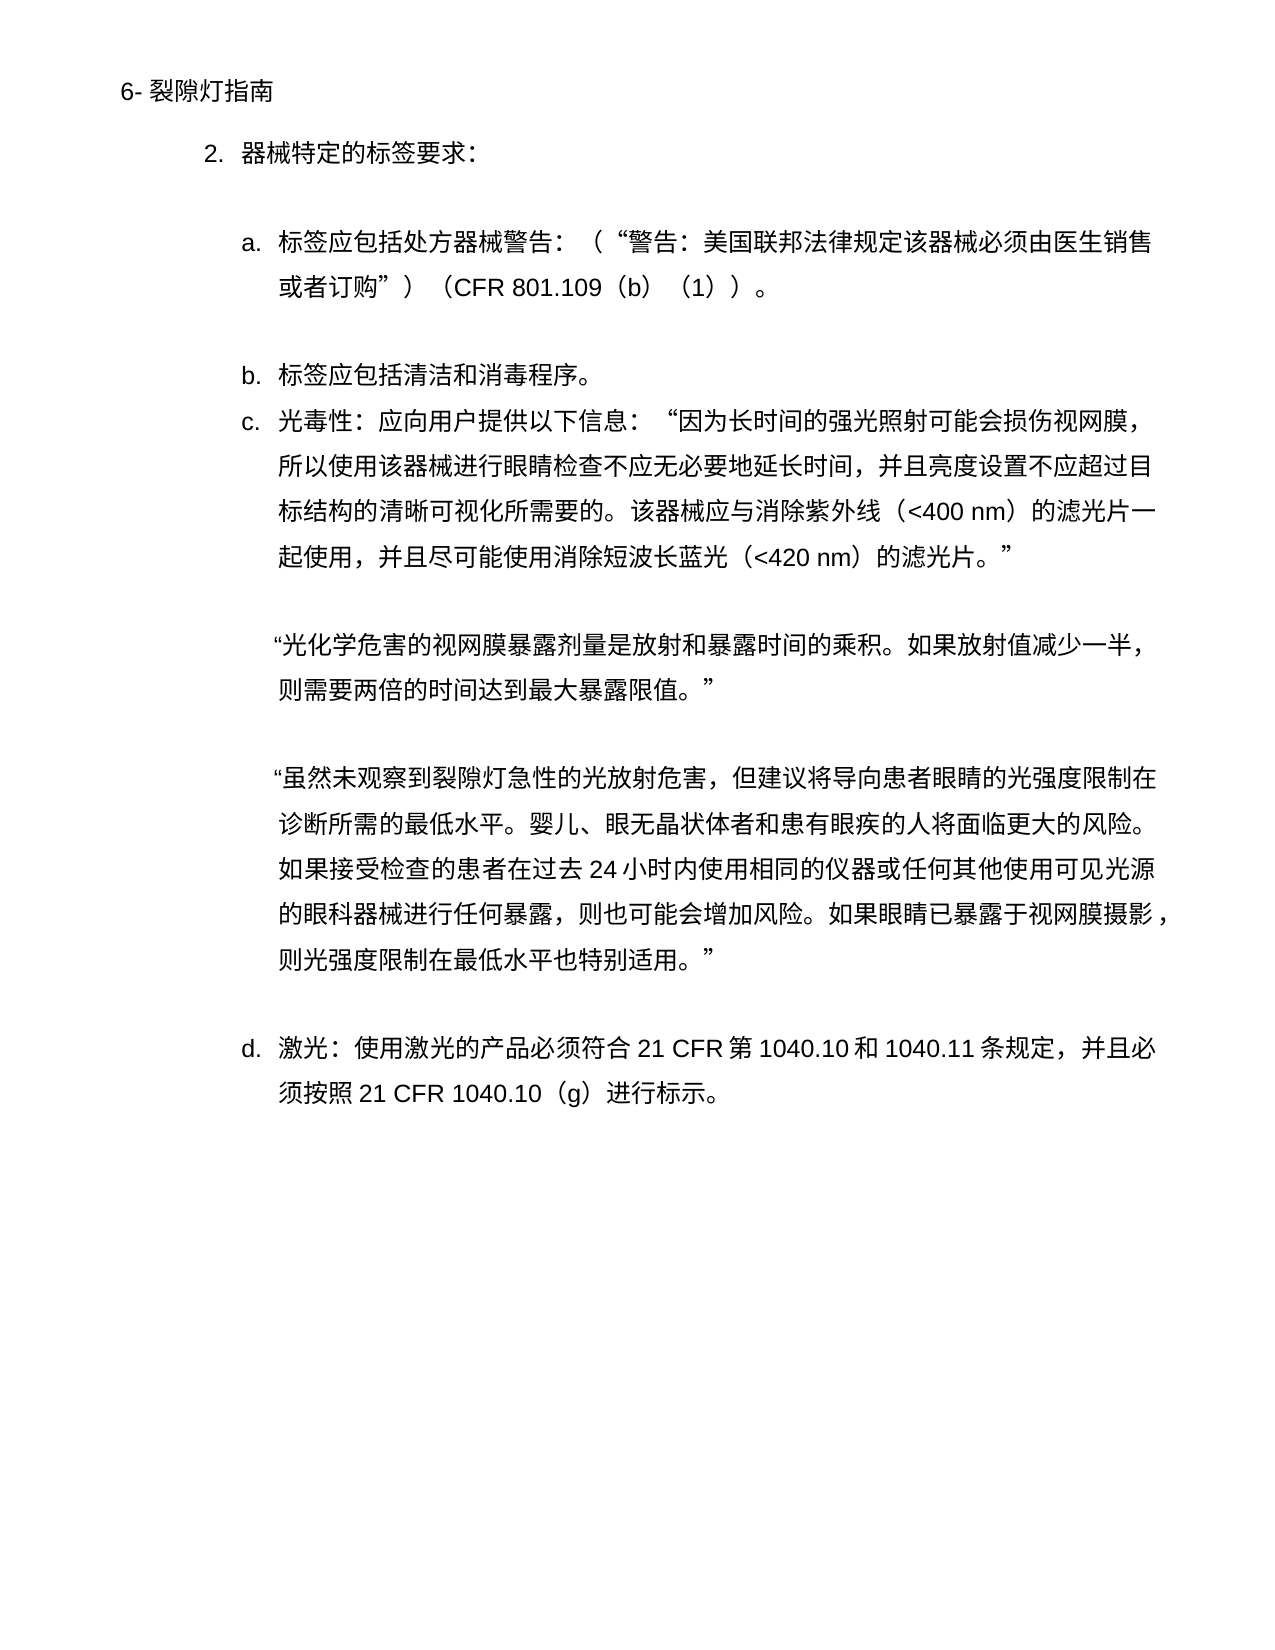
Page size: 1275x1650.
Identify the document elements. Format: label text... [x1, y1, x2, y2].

list 标签应包括清洁和消毒程序。 [241, 355, 1157, 391]
list 标签应包括处方器械警告：（“警告：美国联邦法律规定该器械必须由医生销售或者订购”）（CFR 801.109（b）（1））。 [241, 222, 1157, 304]
list 器械特定的标签要求： [203, 134, 1157, 170]
list 激光：使用激光的产品必须符合21 CFR第1040.10和1040.11条规定，并且必须按照21 CFR 1040.10（g）进行标示。 [241, 1028, 1157, 1110]
list 光毒性：应向用户提供以下信息：“因为长时间的强光照射可能会损伤视网膜，所以使用该器械进行眼睛检查不应无必要地延长时间，并且亮度设置不应超过目标结构的清晰可视化所需要的。该器械应与消除紫外线（<400 nm）的滤光片一起使用，并且尽可能使用消除短波长蓝光（<420 nm）的滤光片。” [241, 401, 1157, 573]
text “光化学危害的视网膜暴露剂量是放射和暴露时间的乘积。如果放射值减少一半，则需要两倍的时间达到最大暴露限值。” [273, 625, 1157, 707]
text “虽然未观察到裂隙灯急性的光放射危害，但建议将导向患者眼睛的光强度限制在诊断所需的最低水平。婴儿、眼无晶状体者和患有眼疾的人将面临更大的风险。如果接受检查的患者在过去24小时内使用相同的仪器或任何其他使用可见光源的眼科器械进行任何暴露，则也可能会增加风险。如果眼睛已暴露于视网膜摄影，则光强度限制在最低水平也特别适用。” [273, 759, 1157, 976]
